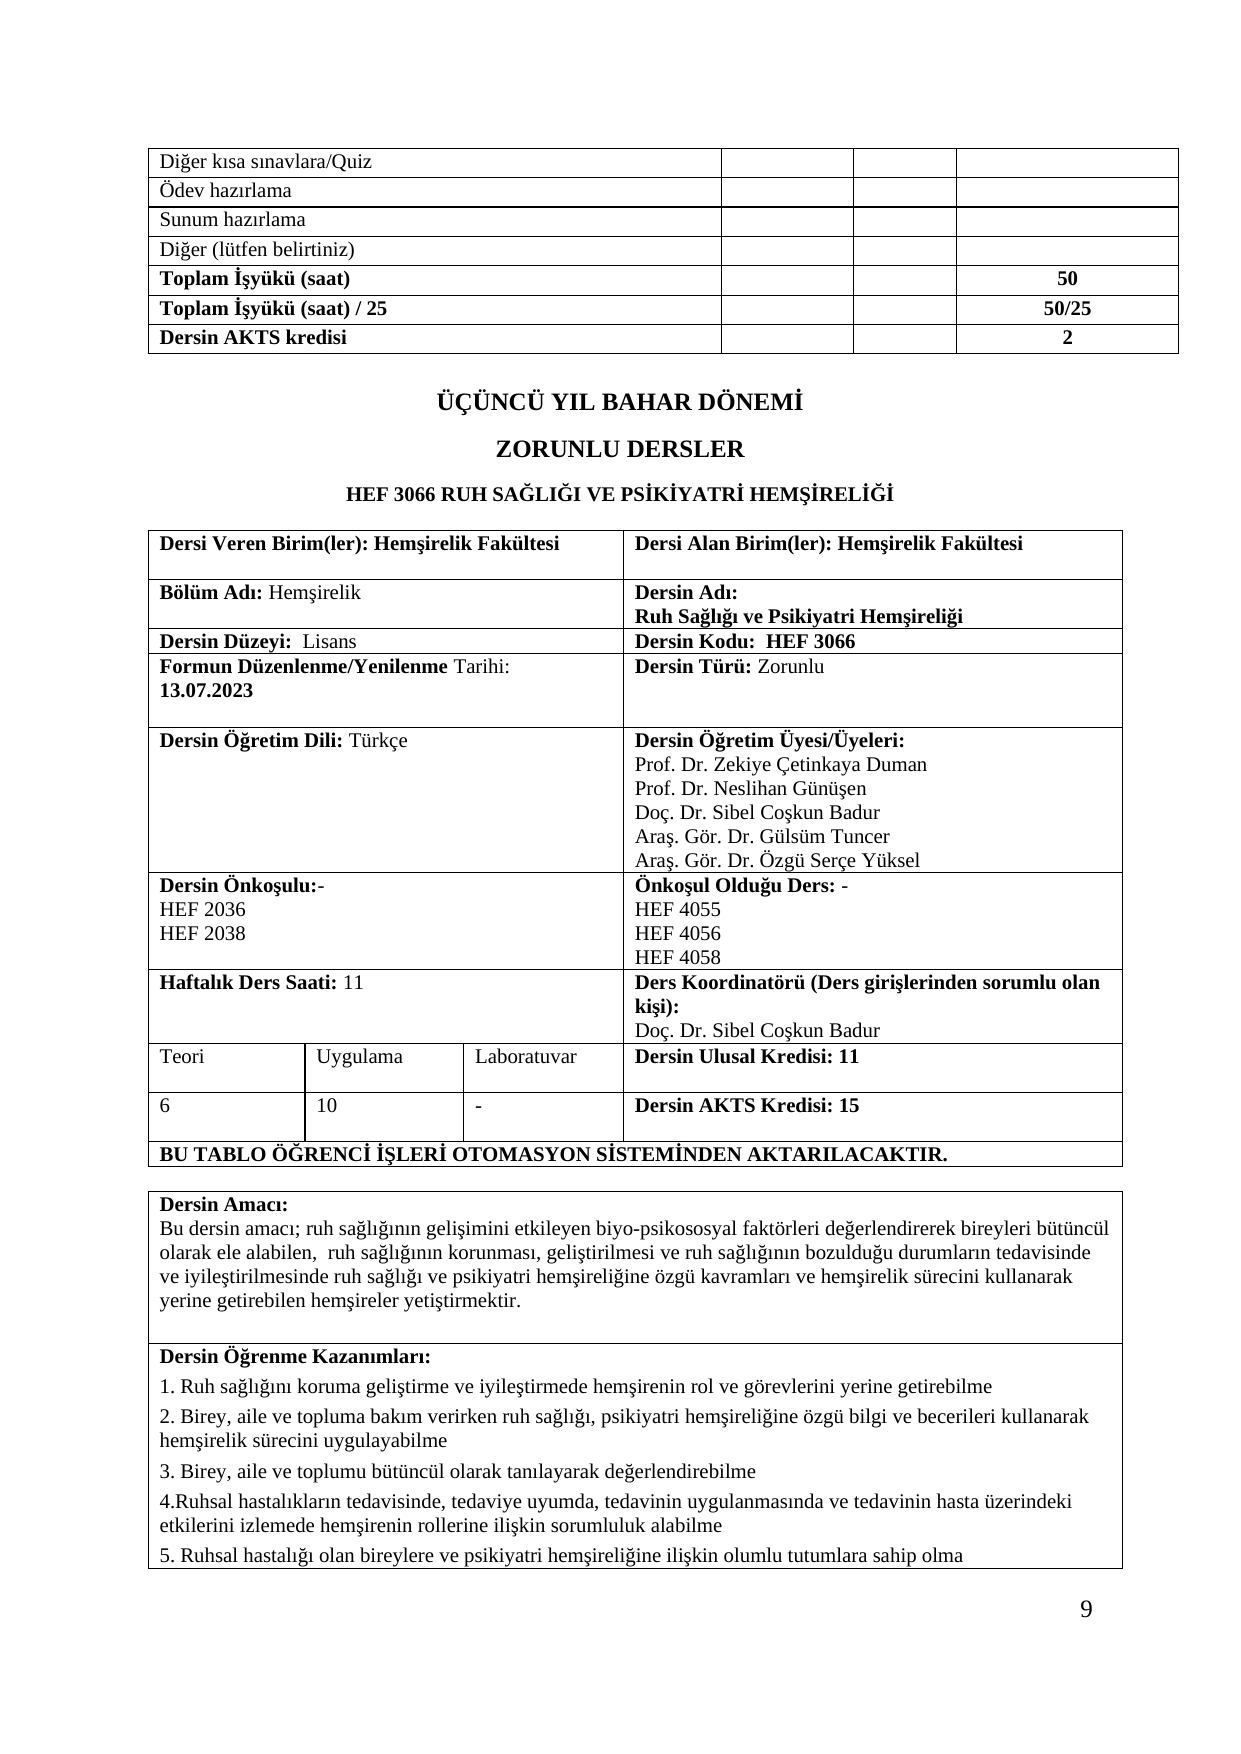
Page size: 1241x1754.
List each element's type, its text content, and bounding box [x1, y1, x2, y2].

subtitle HEF 3066 RUH SAĞLIĞI VE PSİKİYATRİ HEMŞİRELİĞİ [148, 482, 1093, 506]
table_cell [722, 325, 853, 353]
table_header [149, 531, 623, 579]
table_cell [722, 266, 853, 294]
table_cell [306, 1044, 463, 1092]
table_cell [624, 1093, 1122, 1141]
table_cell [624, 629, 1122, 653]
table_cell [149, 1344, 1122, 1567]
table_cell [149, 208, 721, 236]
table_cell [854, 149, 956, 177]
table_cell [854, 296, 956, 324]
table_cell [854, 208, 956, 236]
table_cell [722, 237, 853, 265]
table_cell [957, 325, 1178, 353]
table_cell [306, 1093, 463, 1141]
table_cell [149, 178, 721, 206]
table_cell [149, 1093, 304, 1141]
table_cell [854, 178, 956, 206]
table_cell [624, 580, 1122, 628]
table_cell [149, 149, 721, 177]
subtitle ÜÇÜNCÜ YIL bahar DÖNEMİ [148, 387, 1093, 416]
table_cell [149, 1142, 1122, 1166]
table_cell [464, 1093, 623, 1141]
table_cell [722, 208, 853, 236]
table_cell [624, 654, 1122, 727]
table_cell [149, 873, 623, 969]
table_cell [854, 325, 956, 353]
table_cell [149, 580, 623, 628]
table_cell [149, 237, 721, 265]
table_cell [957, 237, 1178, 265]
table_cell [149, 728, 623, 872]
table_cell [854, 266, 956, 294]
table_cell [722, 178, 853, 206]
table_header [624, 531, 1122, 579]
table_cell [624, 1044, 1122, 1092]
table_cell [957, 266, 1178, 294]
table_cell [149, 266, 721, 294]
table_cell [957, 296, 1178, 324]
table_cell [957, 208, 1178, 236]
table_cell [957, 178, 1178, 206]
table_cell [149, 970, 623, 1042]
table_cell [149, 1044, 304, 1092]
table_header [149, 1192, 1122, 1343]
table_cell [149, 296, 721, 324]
subtitle ZORUNLU DERSLER [148, 434, 1093, 463]
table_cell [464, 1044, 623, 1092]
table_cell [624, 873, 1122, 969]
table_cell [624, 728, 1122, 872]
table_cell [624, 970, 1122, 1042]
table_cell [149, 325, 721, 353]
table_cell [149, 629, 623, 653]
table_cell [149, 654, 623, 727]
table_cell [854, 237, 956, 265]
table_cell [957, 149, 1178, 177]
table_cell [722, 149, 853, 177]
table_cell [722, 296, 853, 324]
